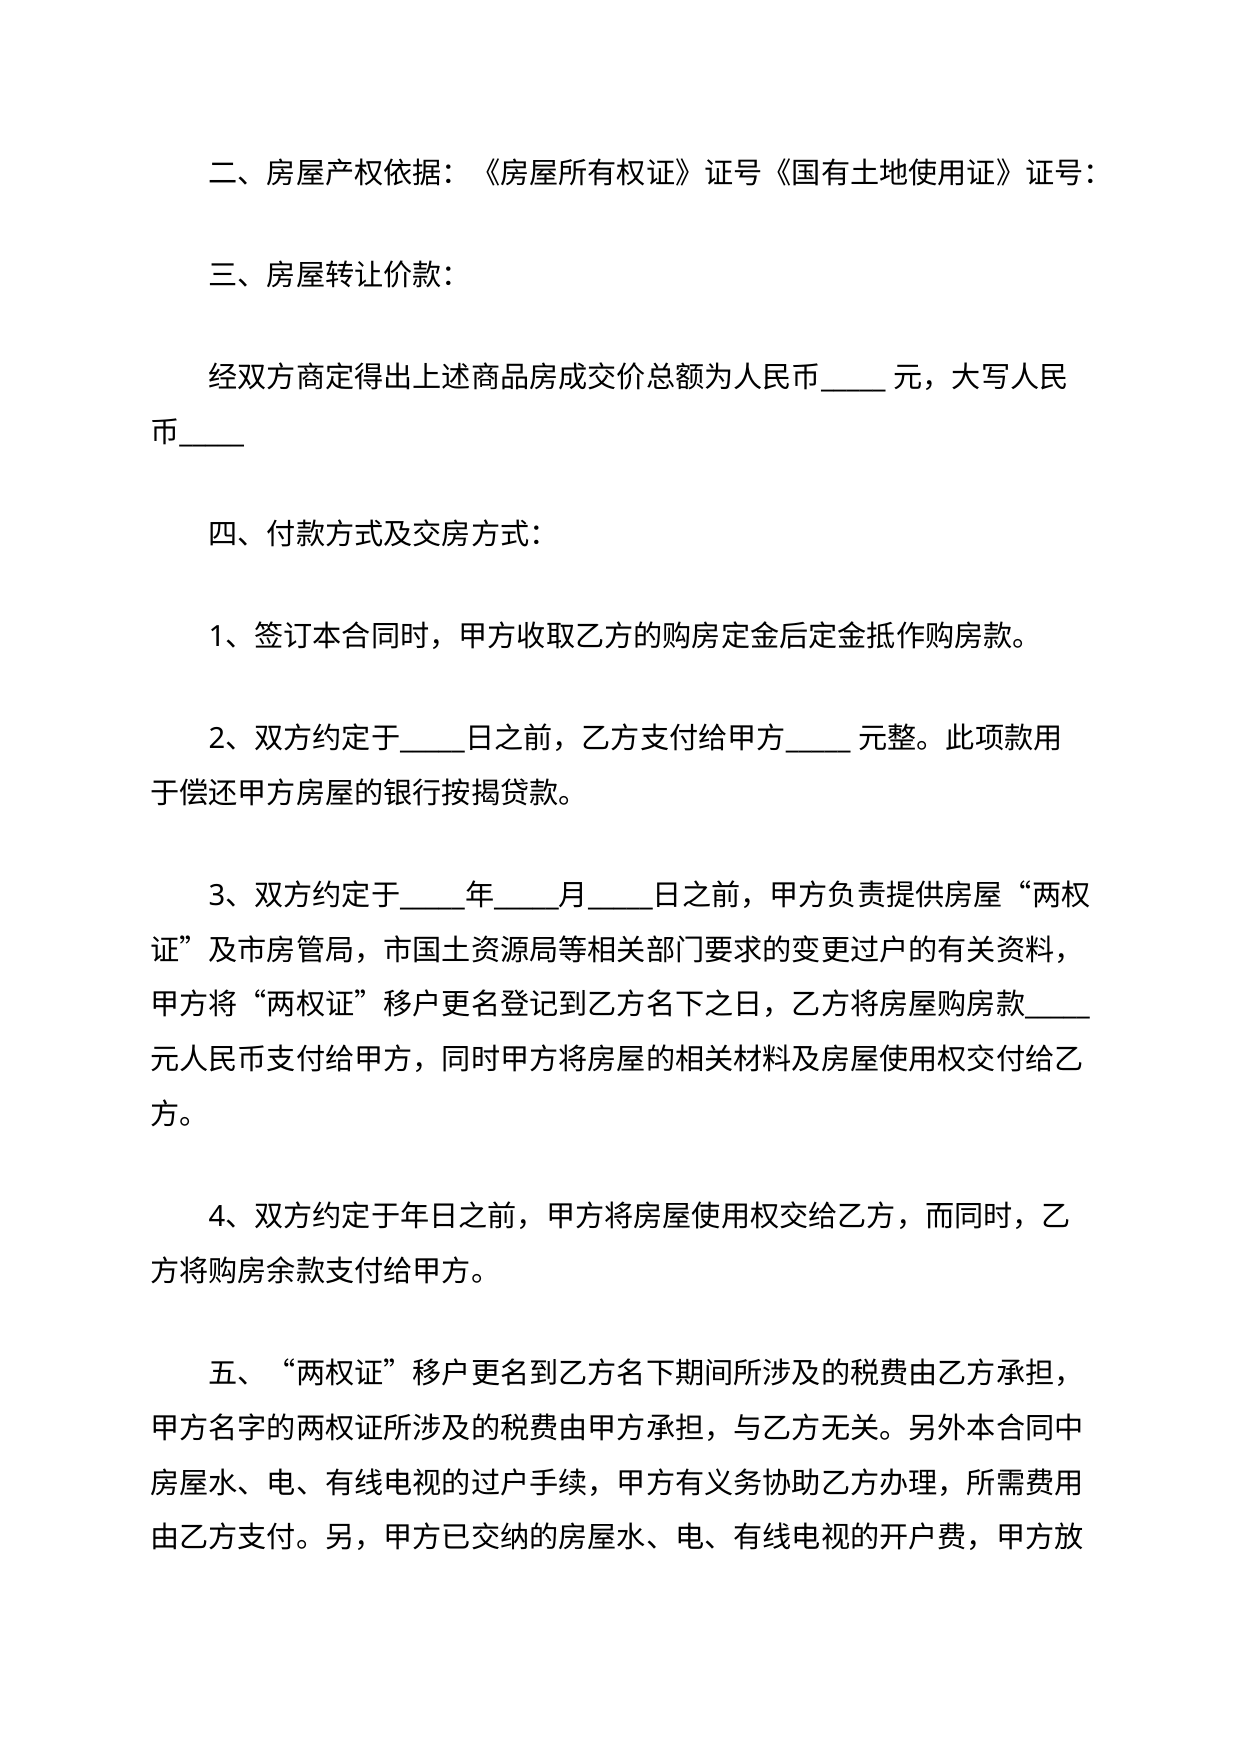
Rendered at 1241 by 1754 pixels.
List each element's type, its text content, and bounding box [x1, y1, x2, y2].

text 四、付款方式及交房方式： [150, 511, 1090, 553]
text 3、双方约定于_____年_____月_____日之前，甲方负责提供房屋“两权证”及市房管局，市国土资源局等相关部门要求的变更过户的有关资料，甲方将“两权证”移户更名登记到乙方名下之日，乙方将房屋购房款_____ 元人民币支付给甲方，同时甲方将房屋的相关材料及房屋使用权交付给乙方。 [150, 871, 1090, 1133]
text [150, 1349, 1090, 1556]
text 二、房屋产权依据：《房屋所有权证》证号《国有土地使用证》证号： [150, 150, 1090, 192]
text 2、双方约定于_____日之前，乙方支付给甲方_____ 元整。此项款用于偿还甲方房屋的银行按揭贷款。 [150, 714, 1090, 812]
text 1、签订本合同时，甲方收取乙方的购房定金后定金抵作购房款。 [150, 612, 1090, 655]
text 4、双方约定于年日之前，甲方将房屋使用权交给乙方，而同时，乙方将购房余款支付给甲方。 [150, 1193, 1090, 1290]
text 三、房屋转让价款： [150, 252, 1090, 294]
text 经双方商定得出上述商品房成交价总额为人民币_____ 元，大写人民币_____ [150, 353, 1090, 451]
